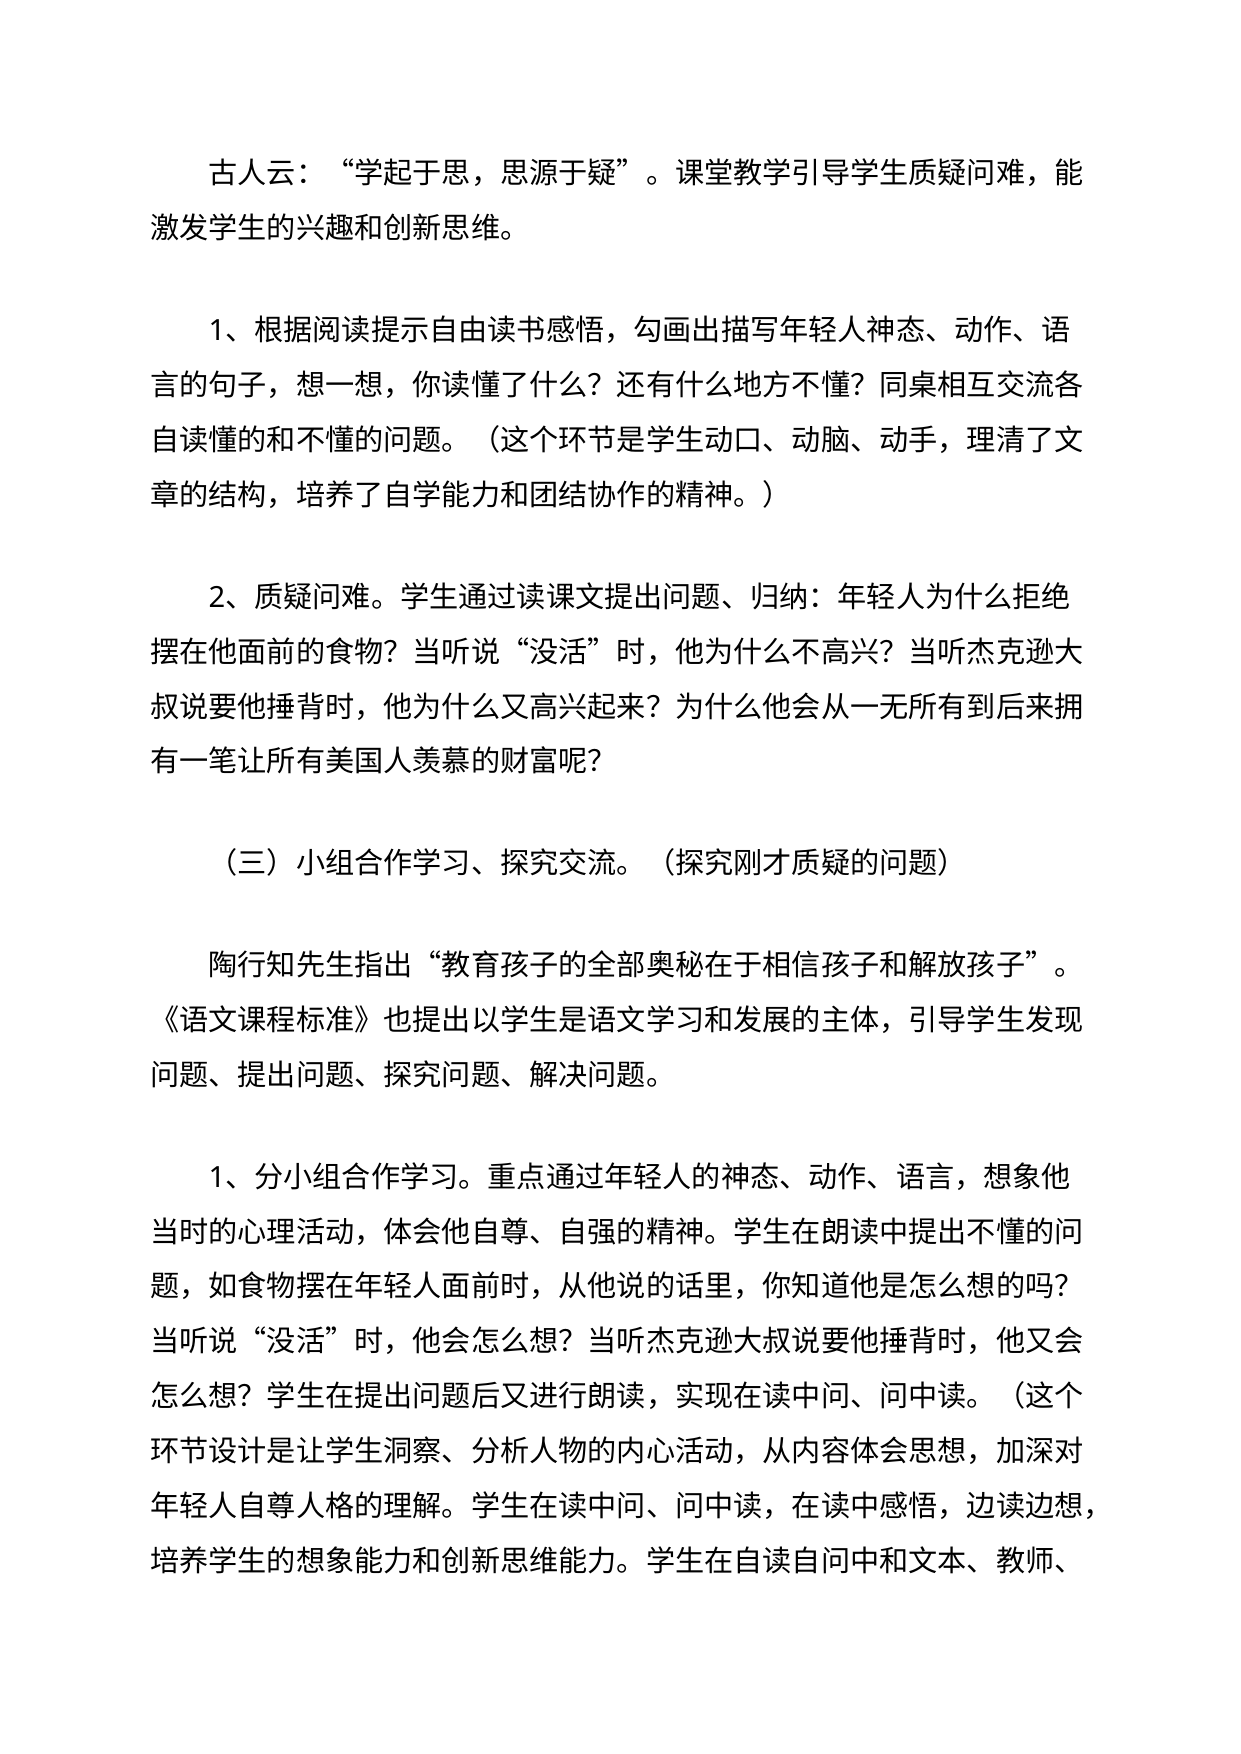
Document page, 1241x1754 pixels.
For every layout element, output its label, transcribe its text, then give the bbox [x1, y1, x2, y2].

text 1、根据阅读提示自由读书感悟，勾画出描写年轻人神态、动作、语言的句子，想一想，你读懂了什么？还有什么地方不懂？同桌相互交流各自读懂的和不懂的问题。（这个环节是学生动口、动脑、动手，理清了文章的结构，培养了自学能力和团结协作的精神。） [150, 307, 1090, 514]
text （三）小组合作学习、探究交流。（探究刚才质疑的问题） [150, 840, 1090, 882]
text 2、质疑问难。学生通过读课文提出问题、归纳：年轻人为什么拒绝摆在他面前的食物？当听说“没活”时，他为什么不高兴？当听杰克逊大叔说要他捶背时，他为什么又高兴起来？为什么他会从一无所有到后来拥有一笔让所有美国人羡慕的财富呢？ [150, 573, 1090, 780]
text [150, 1153, 1090, 1580]
text 古人云：“学起于思，思源于疑”。课堂教学引导学生质疑问难，能激发学生的兴趣和创新思维。 [150, 150, 1090, 247]
text 陶行知先生指出“教育孩子的全部奥秘在于相信孩子和解放孩子”。《语文课程标准》也提出以学生是语文学习和发展的主体，引导学生发现问题、提出问题、探究问题、解决问题。 [150, 942, 1090, 1094]
